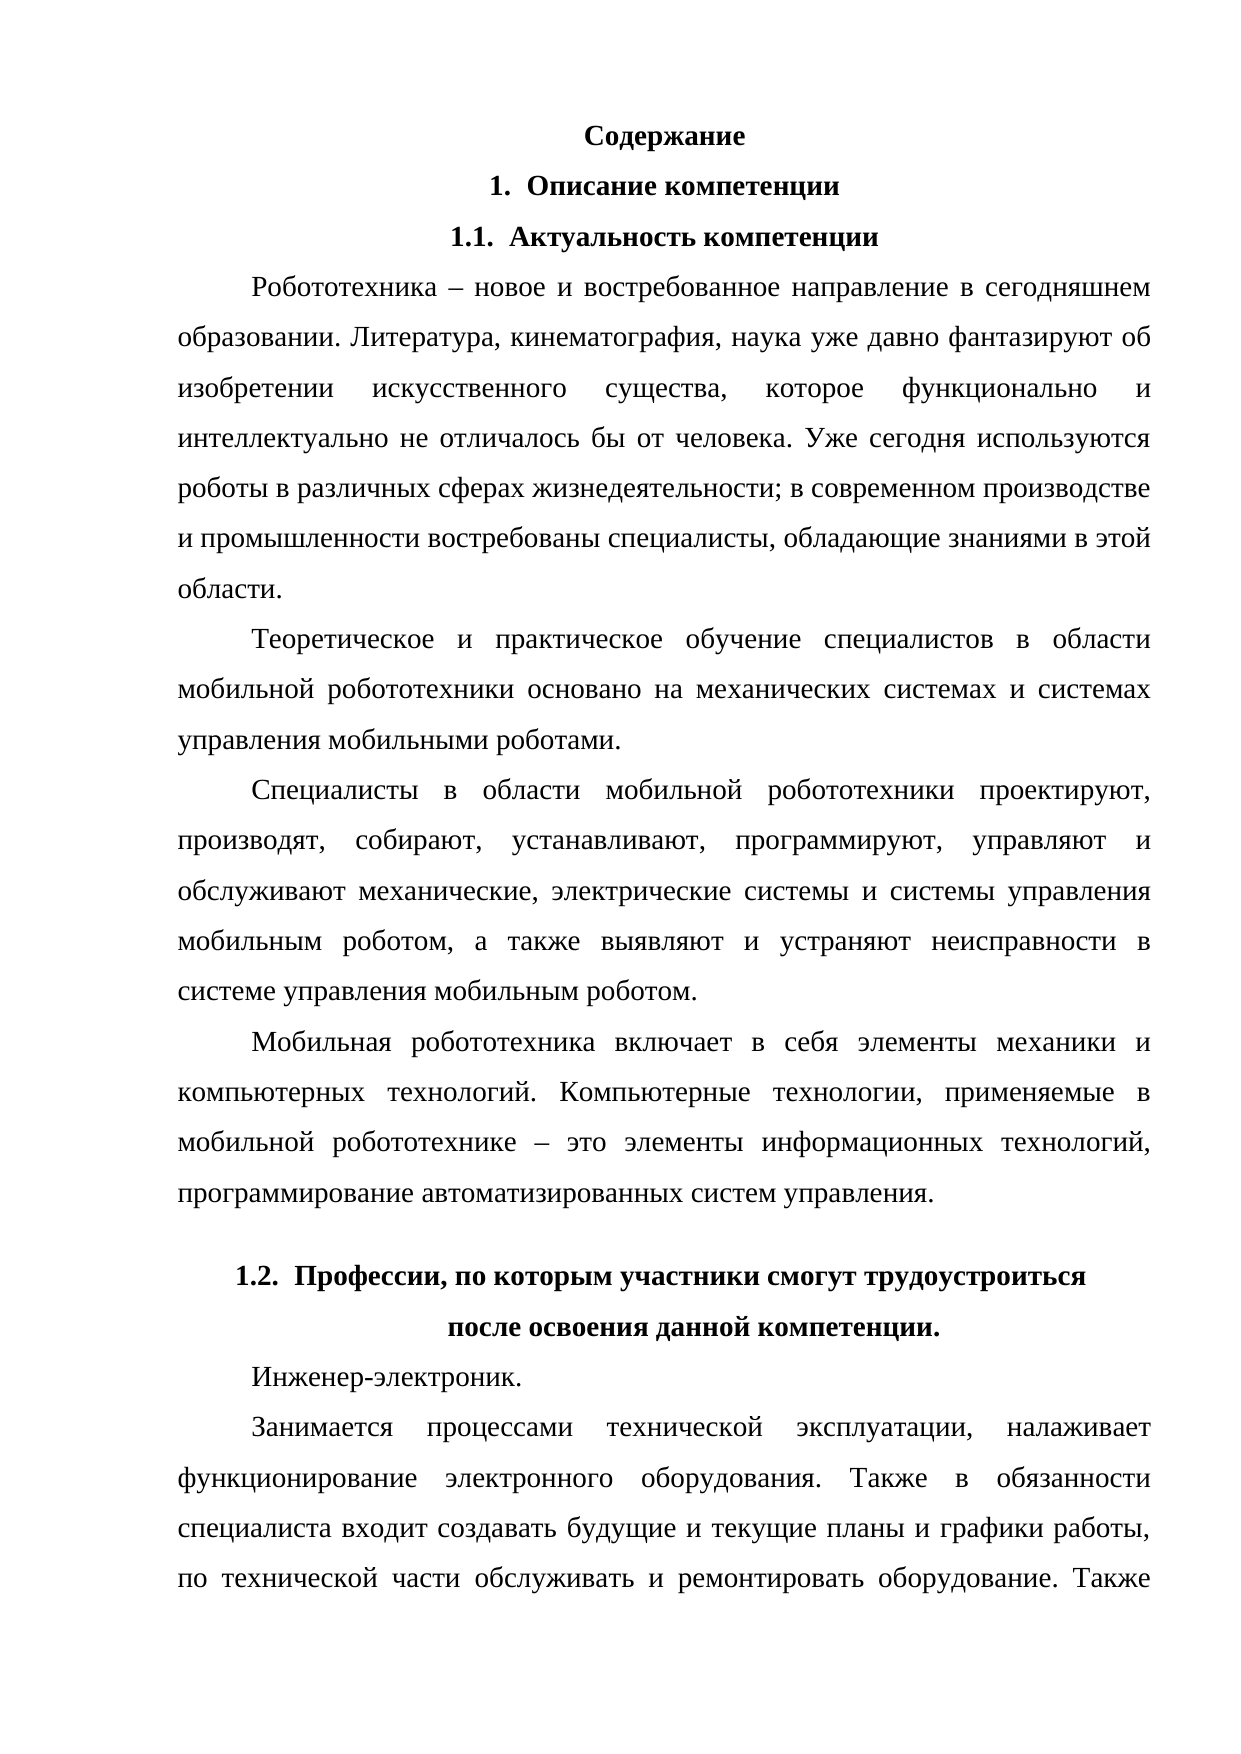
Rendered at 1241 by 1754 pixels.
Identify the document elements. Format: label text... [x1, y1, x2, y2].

text Специалисты в области мобильной робототехники проектируют, производят, собирают, устанавливают, программируют, управляют и обслуживают механические, электрические системы и системы управления мобильным роботом, а также выявляют и устраняют неисправности в системе управления мобильным роботом. [177, 772, 1152, 1007]
text Мобильная робототехника включает в себя элементы механики и компьютерных технологий. Компьютерные технологии, применяемые в мобильной робототехнике – это элементы информационных технологий, программирование автоматизированных систем управления. [177, 1024, 1152, 1208]
list Актуальность компетенции [177, 219, 1152, 252]
list Профессии, по которым участники смогут трудоустроиться после освоения данной компетенции. [177, 1258, 1152, 1342]
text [177, 1409, 1152, 1594]
text Инженер-электроник. [177, 1359, 1152, 1393]
text Робототехника – новое и востребованное направление в сегодняшнем образовании. Литература, кинематография, наука уже давно фантазируют об изобретении искусственного существа, которое функционально и интеллектуально не отличалось бы от человека. Уже сегодня используются роботы в различных сферах жизнедеятельности; в современном производстве и промышленности востребованы специалисты, обладающие знаниями в этой области. [177, 269, 1152, 604]
text Теоретическое и практическое обучение специалистов в области мобильной робототехники основано на механических системах и системах управления мобильными роботами. [177, 621, 1152, 755]
list Описание компетенции [177, 168, 1152, 202]
text Содержание [177, 118, 1152, 152]
